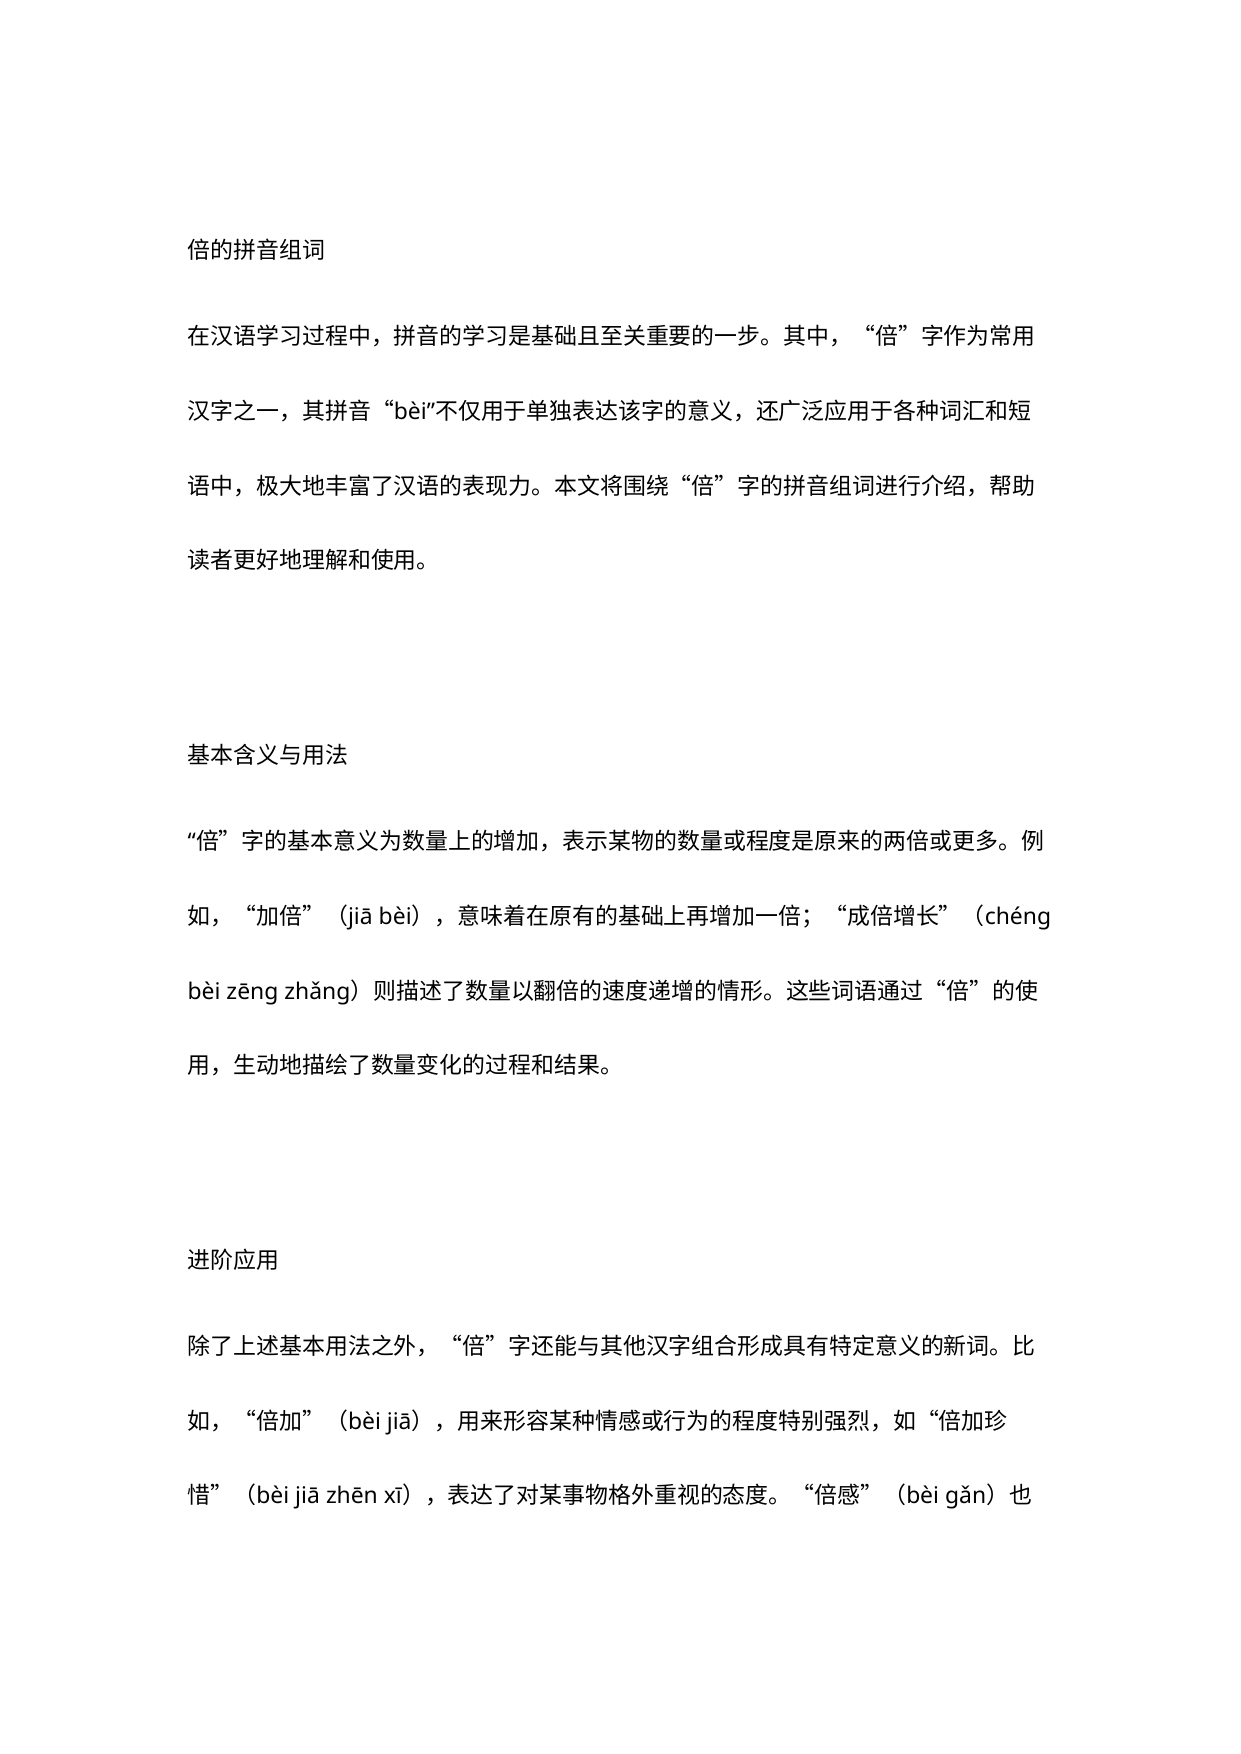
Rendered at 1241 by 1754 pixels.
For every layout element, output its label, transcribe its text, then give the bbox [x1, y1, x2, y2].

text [187, 1312, 1053, 1527]
text 在汉语学习过程中，拼音的学习是基础且至关重要的一步。其中，“倍”字作为常用汉字之一，其拼音“bèi”不仅用于单独表达该字的意义，还广泛应用于各种词汇和短语中，极大地丰富了汉语的表现力。本文将围绕“倍”字的拼音组词进行介绍，帮助读者更好地理解和使用。 [187, 302, 1053, 591]
text 倍的拼音组词 [187, 216, 1053, 281]
text 进阶应用 [187, 1226, 1053, 1291]
text “倍”字的基本意义为数量上的增加，表示某物的数量或程度是原来的两倍或更多。例如，“加倍”（jiā bèi），意味着在原有的基础上再增加一倍；“成倍增长”（chéng bèi zēng zhǎng）则描述了数量以翻倍的速度递增的情形。这些词语通过“倍”的使用，生动地描绘了数量变化的过程和结果。 [187, 807, 1053, 1096]
text 基本含义与用法 [187, 721, 1053, 786]
